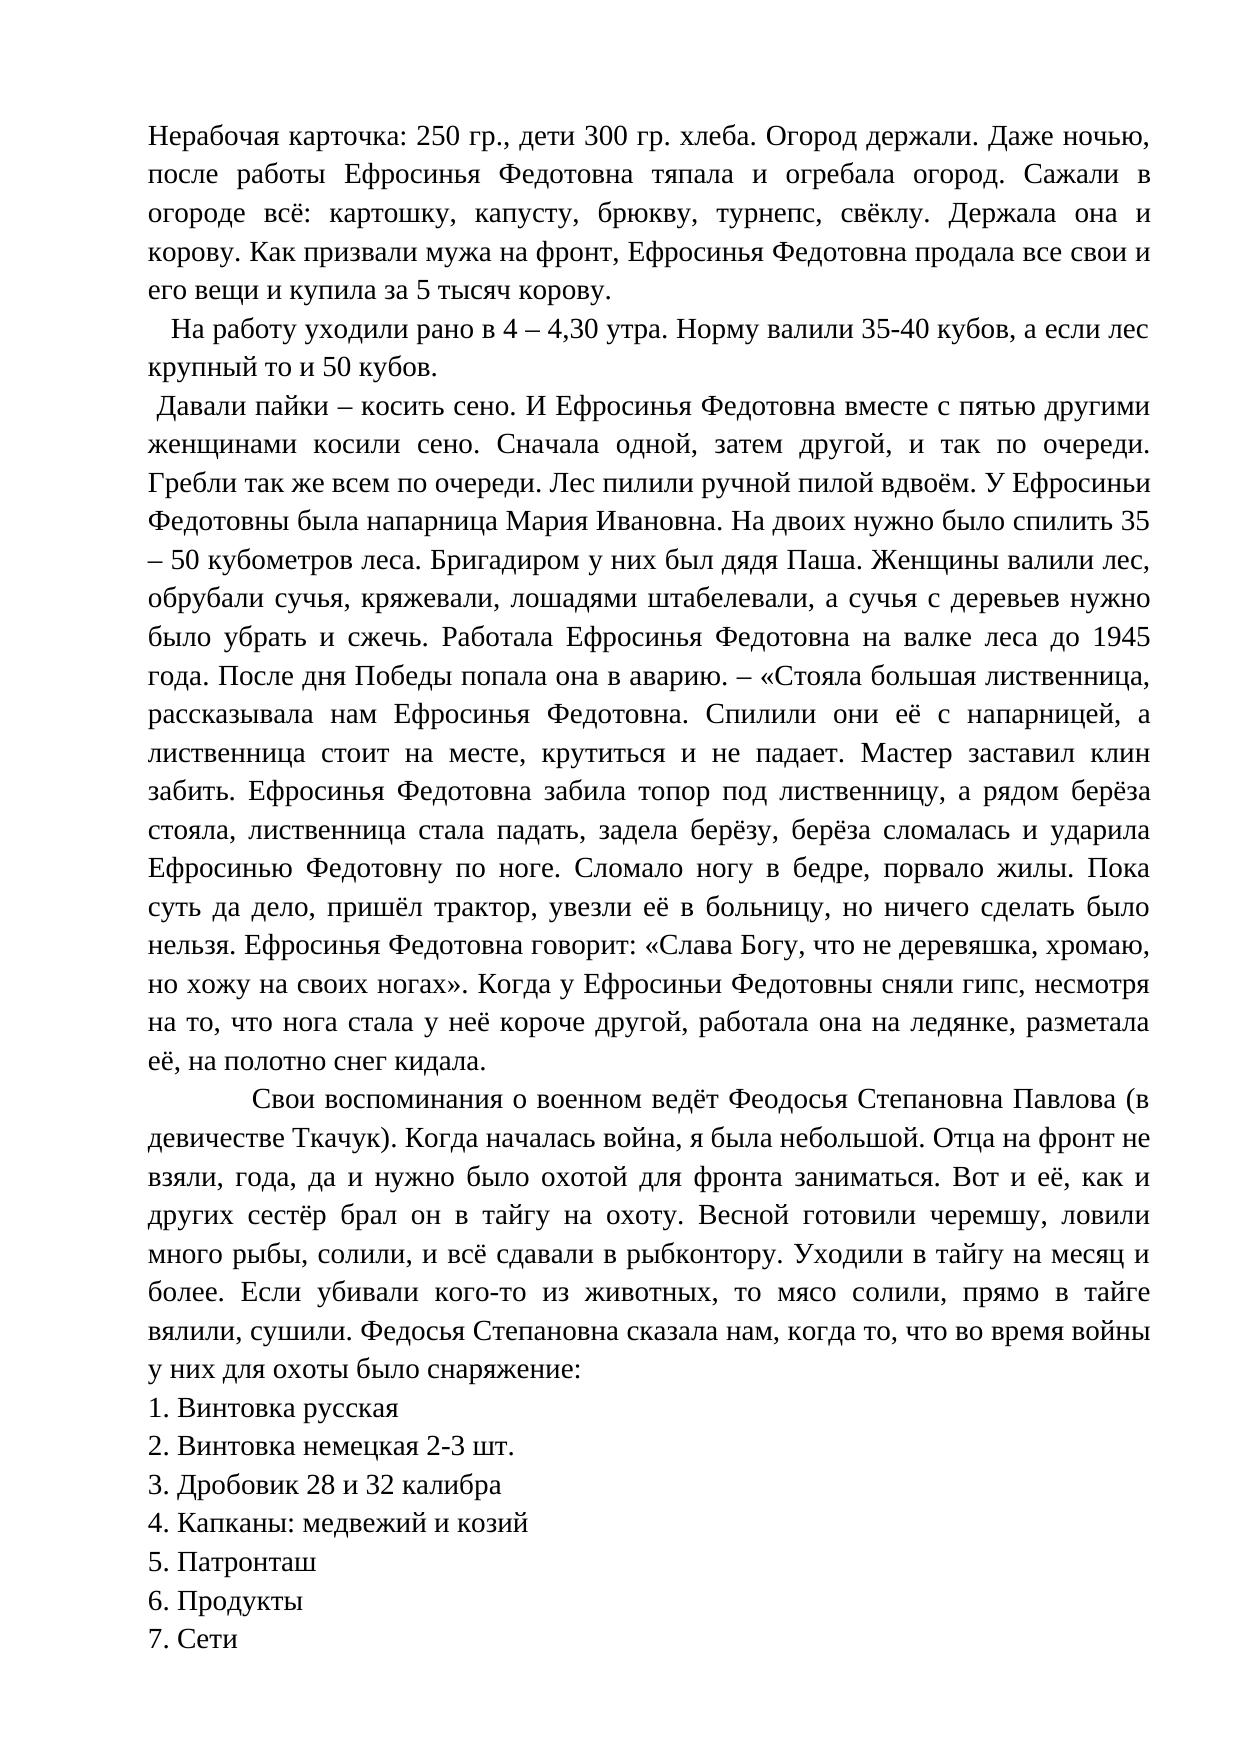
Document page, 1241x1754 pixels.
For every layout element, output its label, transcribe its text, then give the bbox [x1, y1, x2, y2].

text 2. Винтовка немецкая 2-3 шт. [148, 1428, 1152, 1462]
text 7. Сети [148, 1621, 1152, 1655]
text Свои воспоминания о военном ведёт Феодосья Степановна Павлова (в девичестве Ткачук). Когда началась война, я была небольшой. Отца на фронт не взяли, года, да и нужно было охотой для фронта заниматься. Вот и её, как и других сестёр брал он в тайгу на охоту. Весной готовили черемшу, ловили много рыбы, солили, и всё сдавали в рыбконтору. Уходили в тайгу на месяц и более. Если убивали кого-то из животных, то мясо солили, прямо в тайге вялили, сушили. Федосья Степановна сказала нам, когда то, что во время войны у них для охоты было снаряжение: [148, 1082, 1152, 1385]
text 6. Продукты [148, 1583, 1152, 1616]
text 1. Винтовка русская [148, 1390, 1152, 1423]
text 5. Патронташ [148, 1544, 1152, 1578]
text Давали пайки – косить сено. И Ефросинья Федотовна вместе с пятью другими женщинами косили сено. Сначала одной, затем другой, и так по очереди. Гребли так же всем по очереди. Лес пилили ручной пилой вдвоём. У Ефросиньи Федотовны была напарница Мария Ивановна. На двоих нужно было спилить 35 – 50 кубометров леса. Бригадиром у них был дядя Паша. Женщины валили лес, обрубали сучья, кряжевали, лошадями штабелевали, а сучья с деревьев нужно было убрать и сжечь. Работала Ефросинья Федотовна на валке леса до 1945 года. После дня Победы попала она в аварию. – «Стояла большая лиственница, рассказывала нам Ефросинья Федотовна. Спилили они её с напарницей, а лиственница стоит на месте, крутиться и не падает. Мастер заставил клин забить. Ефросинья Федотовна забила топор под лиственницу, а рядом берёза стояла, лиственница стала падать, задела берёзу, берёза сломалась и ударила Ефросинью Федотовну по ноге. Сломало ногу в бедре, порвало жилы. Пока суть да дело, пришёл трактор, увезли её в больницу, но ничего сделать было нельзя. Ефросинья Федотовна говорит: «Слава Богу, что не деревяшка, хромаю, но хожу на своих ногах». Когда у Ефросиньи Федотовны сняли гипс, несмотря на то, что нога стала у неё короче другой, работала она на ледянке, разметала её, на полотно снег кидала. [148, 388, 1152, 1077]
text 3. Дробовик 28 и 32 калибра [148, 1467, 1152, 1501]
text 4. Капканы: медвежий и козий [148, 1506, 1152, 1539]
text Нерабочая карточка: 250 гр., дети 300 гр. хлеба. Огород держали. Даже ночью, после работы Ефросинья Федотовна тяпала и огребала огород. Сажали в огороде всё: картошку, капусту, брюкву, турнепс, свёклу. Держала она и корову. Как призвали мужа на фронт, Ефросинья Федотовна продала все свои и его вещи и купила за 5 тысяч корову. [148, 118, 1152, 306]
text На работу уходили рано в 4 – 4,30 утра. Норму валили 35-40 кубов, а если лес крупный то и 50 кубов. [148, 311, 1152, 383]
